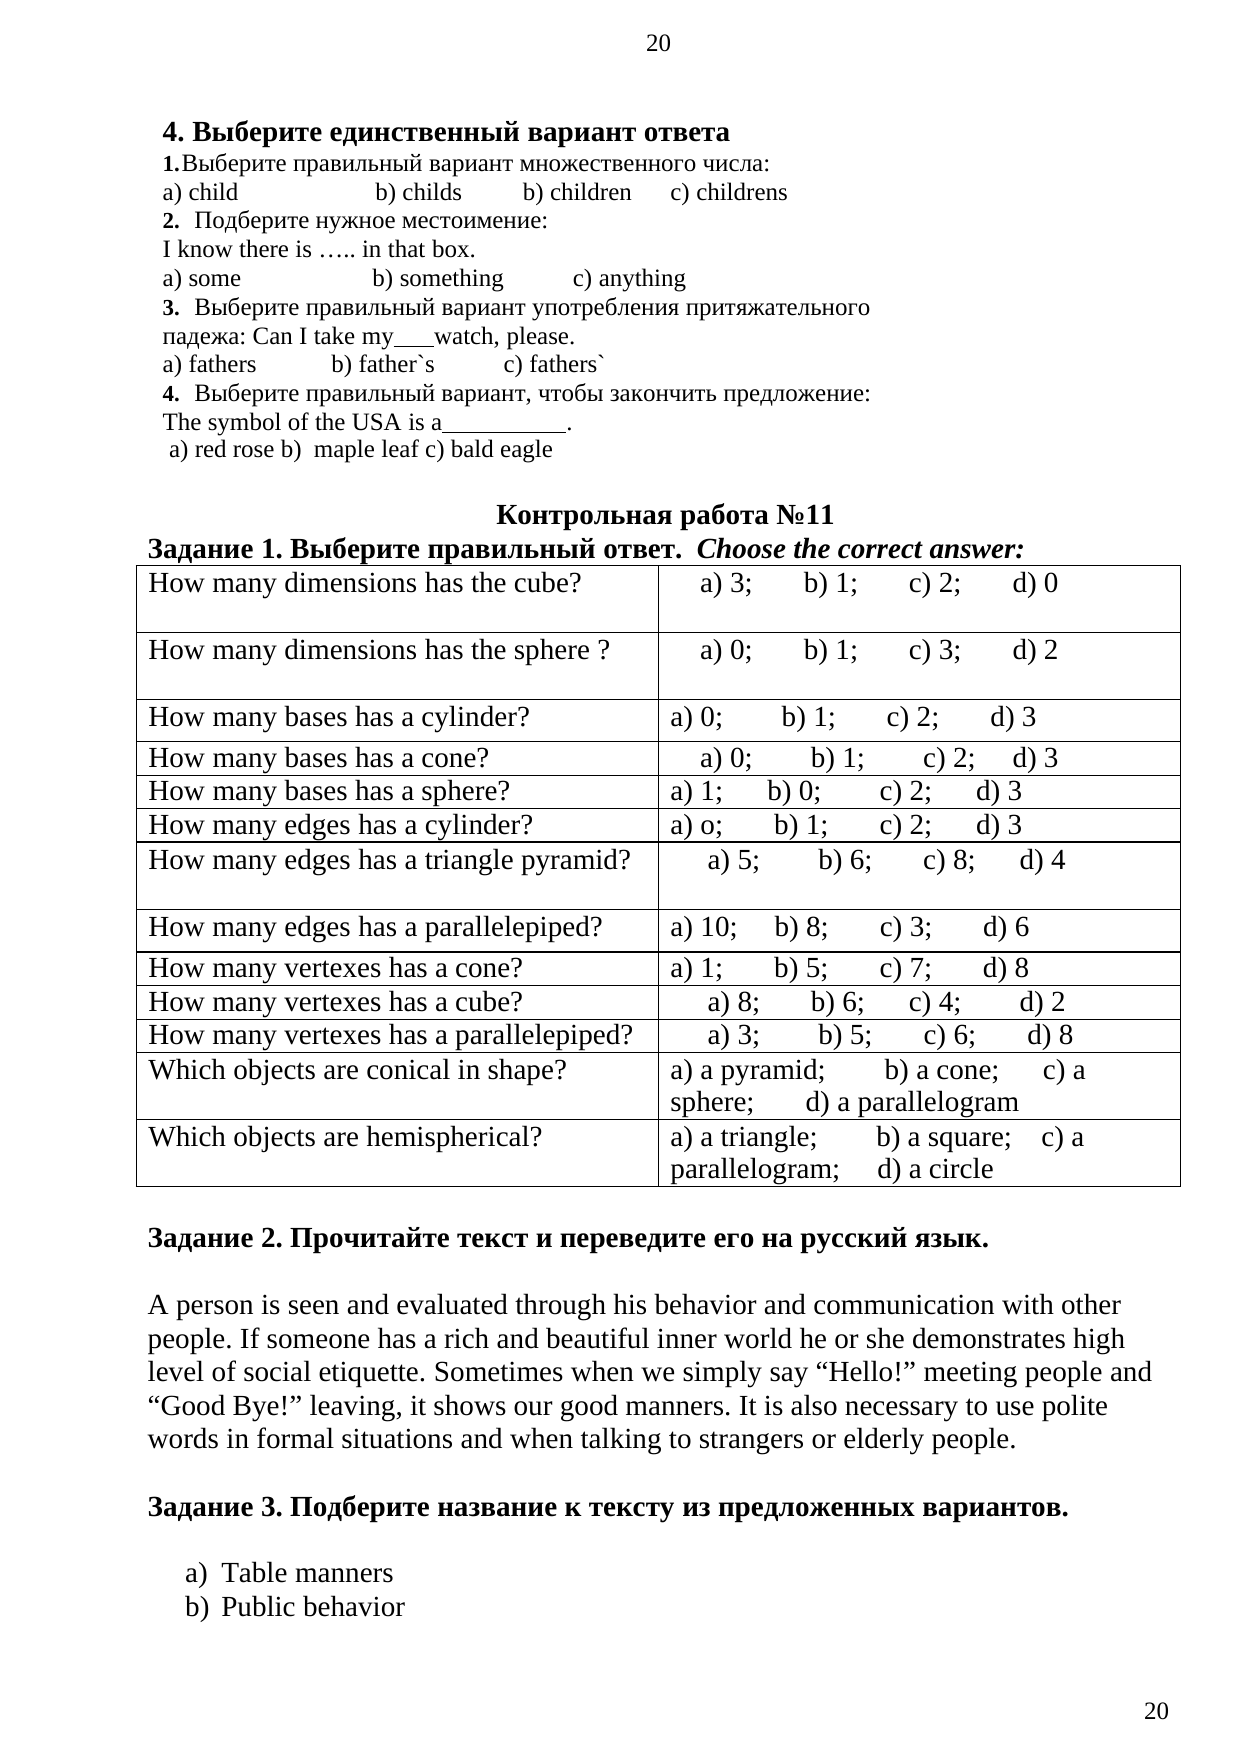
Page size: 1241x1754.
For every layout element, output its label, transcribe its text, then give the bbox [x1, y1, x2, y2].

table_cell a) o; b) 1; c) 2; d) 3 [659, 809, 1180, 841]
text I know there is ….. in that box. [162, 235, 1194, 263]
table_cell a) 0; b) 1; c) 3; d) 2 [659, 633, 1180, 699]
subtitle Задание 2. Прочитайте текст и переведите его на русский язык. [147, 1220, 1194, 1254]
table_cell a) 0; b) 1; c) 2; d) 3 [659, 700, 1180, 741]
table_cell How many bases has a cone? [137, 742, 658, 774]
list Выберите правильный вариант употребления притяжательного падежа: Can I take my watch, please. [162, 292, 959, 350]
text Задание 1. Выберите правильный ответ. Choose the correct answer: [147, 531, 1194, 565]
table_cell How many vertexes has a cone? [137, 953, 658, 985]
subtitle Контрольная работа №11 [146, 498, 1184, 531]
text A person is seen and evaluated through his behavior and communication with other people. If someone has a rich and beautiful inner world he or she demonstrates high level of social etiquette. Sometimes when we simply say “Hello!” meeting people and “Good Bye!” leaving, it shows our good manners. It is also necessary to use polite words in formal situations and when talking to strangers or elderly people. [147, 1287, 1166, 1455]
table_cell How many vertexes has a parallelepiped? [137, 1020, 658, 1052]
table_cell a) 5; b) 6; c) 8; d) 4 [659, 843, 1180, 909]
list red rose b) maple leaf c) bald eagle [169, 435, 1194, 463]
table_cell How many vertexes has a cube? [137, 986, 658, 1019]
table_cell How many edges has a triangle pyramid? [137, 843, 658, 909]
table_header a) 3; b) 1; c) 2; d) 0 [659, 566, 1180, 632]
table_cell a) 10; b) 8; c) 3; d) 6 [659, 910, 1180, 951]
table_cell How many bases has a sphere? [137, 776, 658, 808]
text a) some b) something c) anything [162, 264, 1194, 292]
table_cell a) a triangle; b) a square; c) a parallelogram; d) a circle [659, 1120, 1180, 1186]
text а) сhild b) childs b) children c) childrens [162, 177, 1194, 206]
table_cell How many edges has a cylinder? [137, 809, 658, 841]
list Выберите правильный вариант, чтобы закончить предложение: The symbol of the USA is a . [162, 378, 872, 435]
table_cell a) 1; b) 0; c) 2; d) 3 [659, 776, 1180, 808]
table_cell a) a pyramid; b) a cone; c) a sphere; d) a parallelogram [659, 1053, 1180, 1119]
table_cell Which objects are hemispherical? [137, 1120, 658, 1186]
list Table manners [185, 1556, 1194, 1589]
subtitle Задание 3. Подберите название к тексту из предложенных вариантов. [147, 1489, 1194, 1522]
table_header How many dimensions has the cube? [137, 566, 658, 632]
table_cell a) 8; b) 6; c) 4; d) 2 [659, 986, 1180, 1019]
text a) fathers b) father`s c) fathers` [162, 350, 1194, 378]
list Выберите правильный вариант множественного числа: [162, 148, 1194, 177]
list Public behavior [185, 1589, 1194, 1623]
table_cell a) 1; b) 5; c) 7; d) 8 [659, 953, 1180, 985]
table_cell a) 0; b) 1; c) 2; d) 3 [659, 742, 1180, 774]
table_cell How many edges has a parallelepiped? [137, 910, 658, 951]
table_cell How many bases has a cylinder? [137, 700, 658, 741]
table_cell Which objects are conical in shape? [137, 1053, 658, 1119]
list Подберите нужное местоимение: [162, 206, 1194, 235]
table_cell How many dimensions has the sphere ? [137, 633, 658, 699]
subtitle Выберите единственный вариант ответа [162, 115, 1194, 148]
table_cell a) 3; b) 5; c) 6; d) 8 [659, 1020, 1180, 1052]
